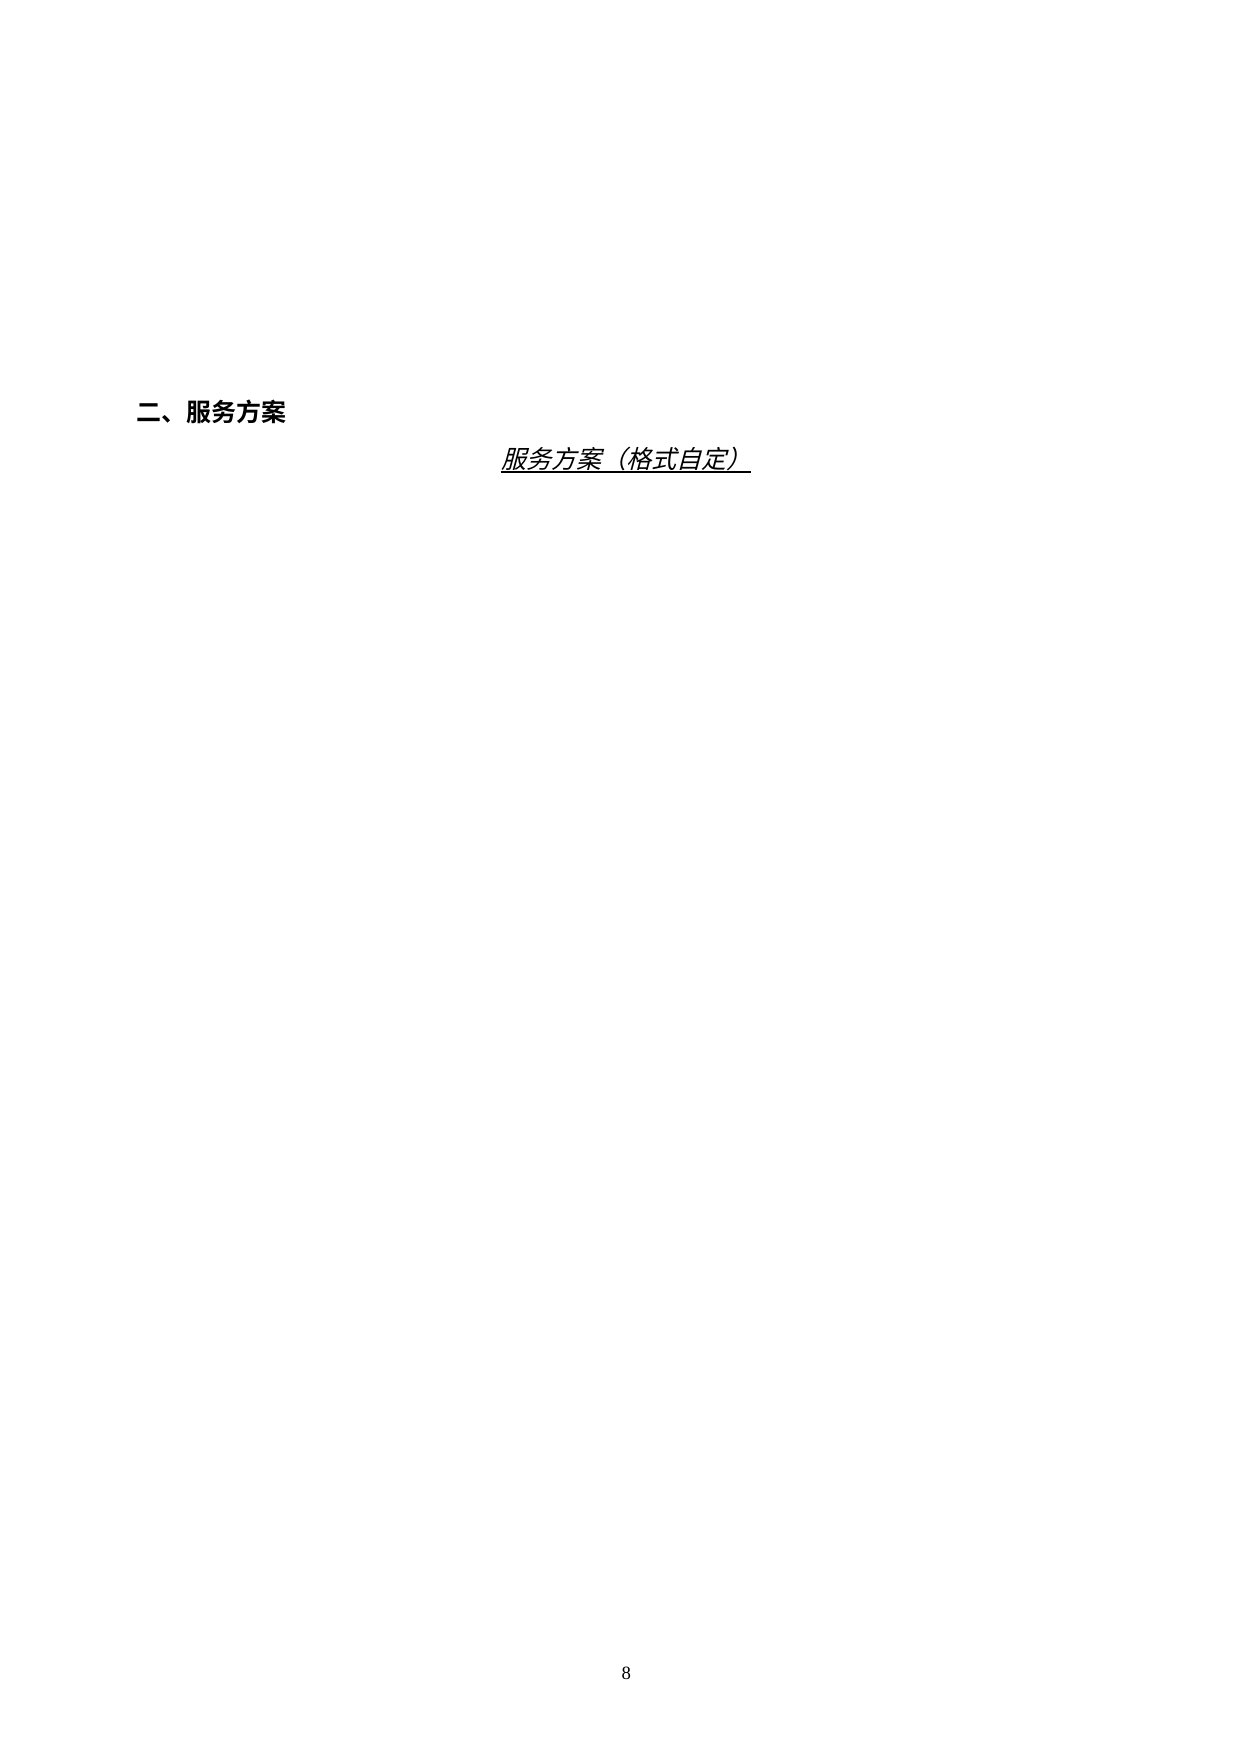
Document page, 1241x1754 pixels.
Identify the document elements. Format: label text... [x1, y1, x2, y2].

text 服务方案（格式自定） [136, 440, 1116, 476]
list 服务方案 [136, 393, 1116, 429]
